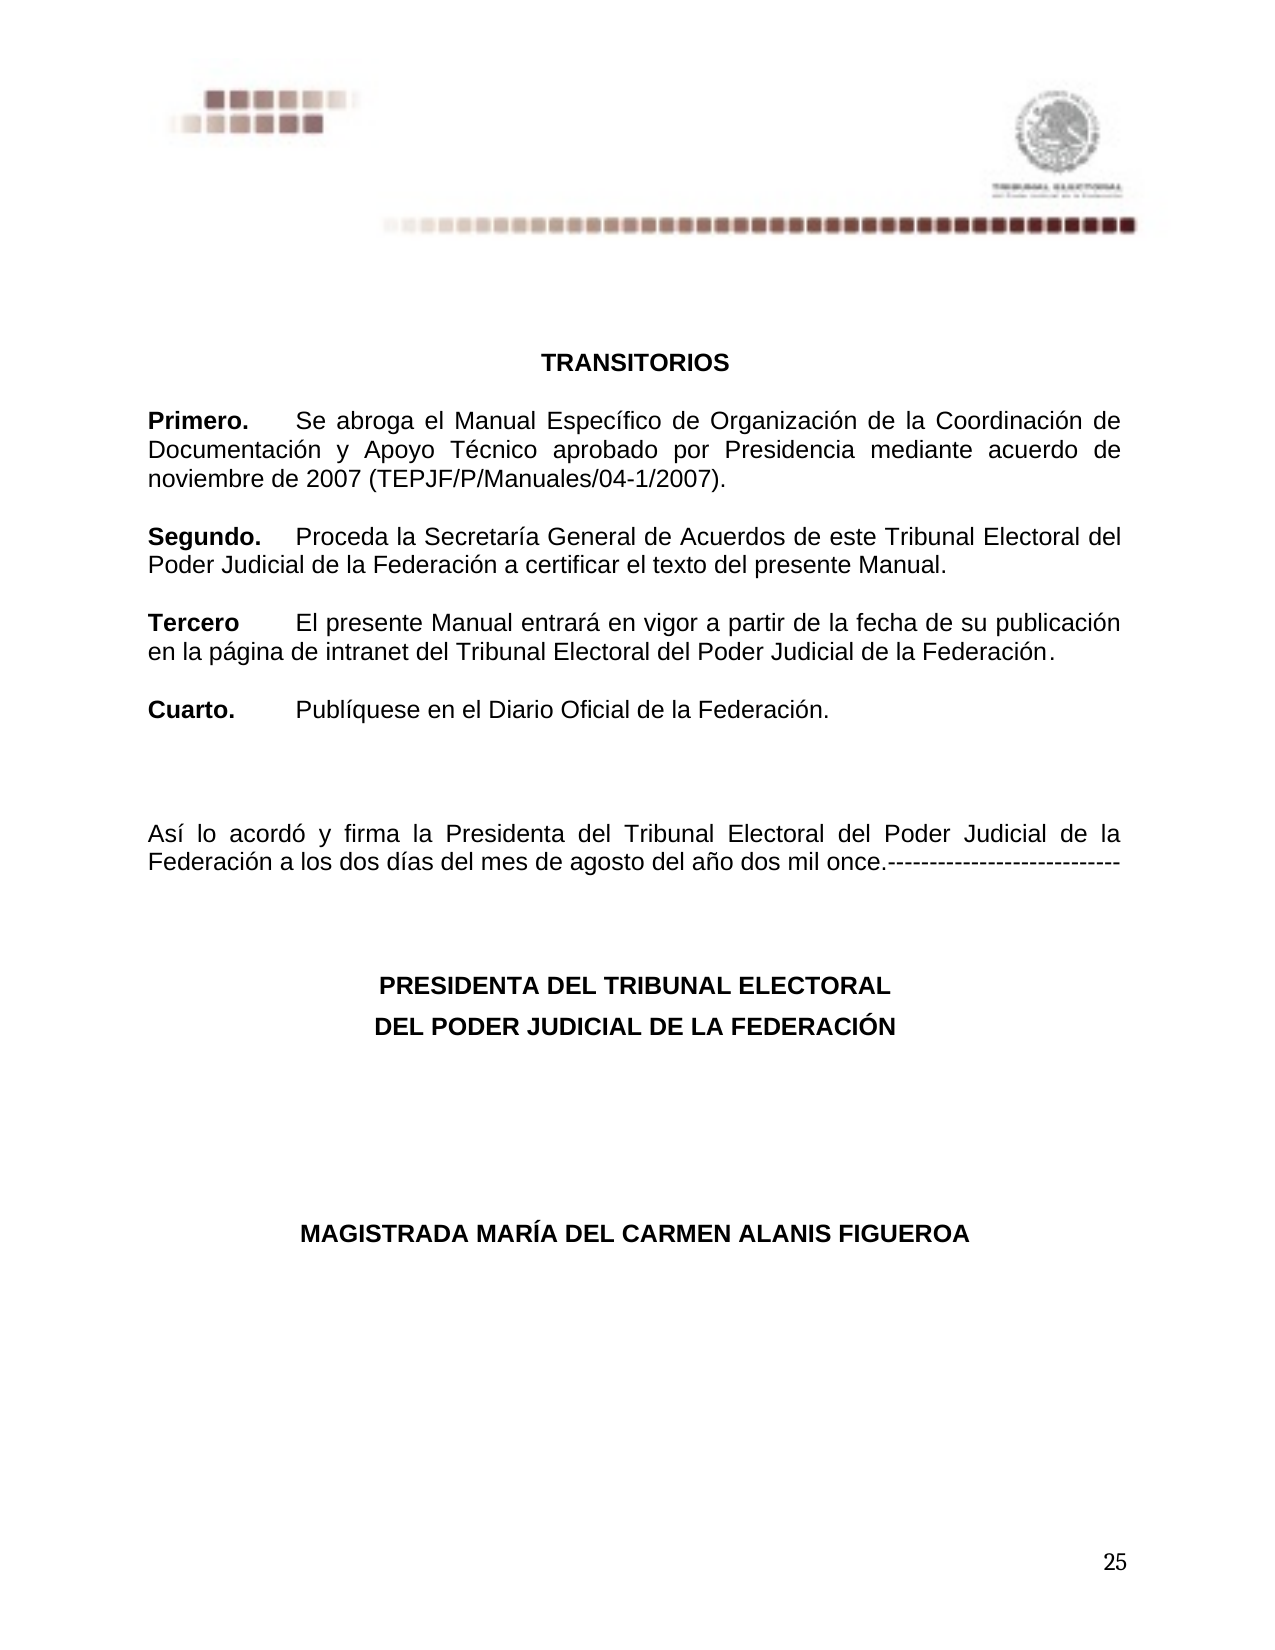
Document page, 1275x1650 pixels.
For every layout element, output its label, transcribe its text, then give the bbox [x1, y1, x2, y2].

text Así lo acordó y firma la Presidenta del Tribunal Electoral del Poder Judicial de la Federación a los dos días del mes de agosto del año dos mil once.---------------------------- [148, 819, 1123, 876]
text Segundo. Proceda la Secretaría General de Acuerdos de este Tribunal Electoral del Poder Judicial de la Federación a certificar el texto del presente Manual. [148, 522, 1123, 579]
text Primero. Se abroga el Manual Específico de Organización de la Coordinación de Documentación y Apoyo Técnico aprobado por Presidencia mediante acuerdo de noviembre de 2007 (TEPJF/P/Manuales/04-1/2007). [148, 406, 1123, 492]
text Cuarto. Publíquese en el Diario Oficial de la Federación. [148, 695, 1123, 724]
text Tercero El presente Manual entrará en vigor a partir de la fecha de su publicación en la página de intranet del Tribunal Electoral del Poder Judicial de la Federación. [148, 608, 1123, 666]
text TRANSITORIOS [148, 348, 1123, 377]
text PRESIDENTA DEL TRIBUNAL ELECTORAL [148, 971, 1123, 1000]
picture [147, 58, 1173, 266]
text DEL PODER JUDICIAL DE LA FEDERACIÓN [148, 1012, 1123, 1041]
text MAGISTRADA MARÍA DEL CARMEN ALANIS FIGUEROA [148, 1219, 1123, 1247]
